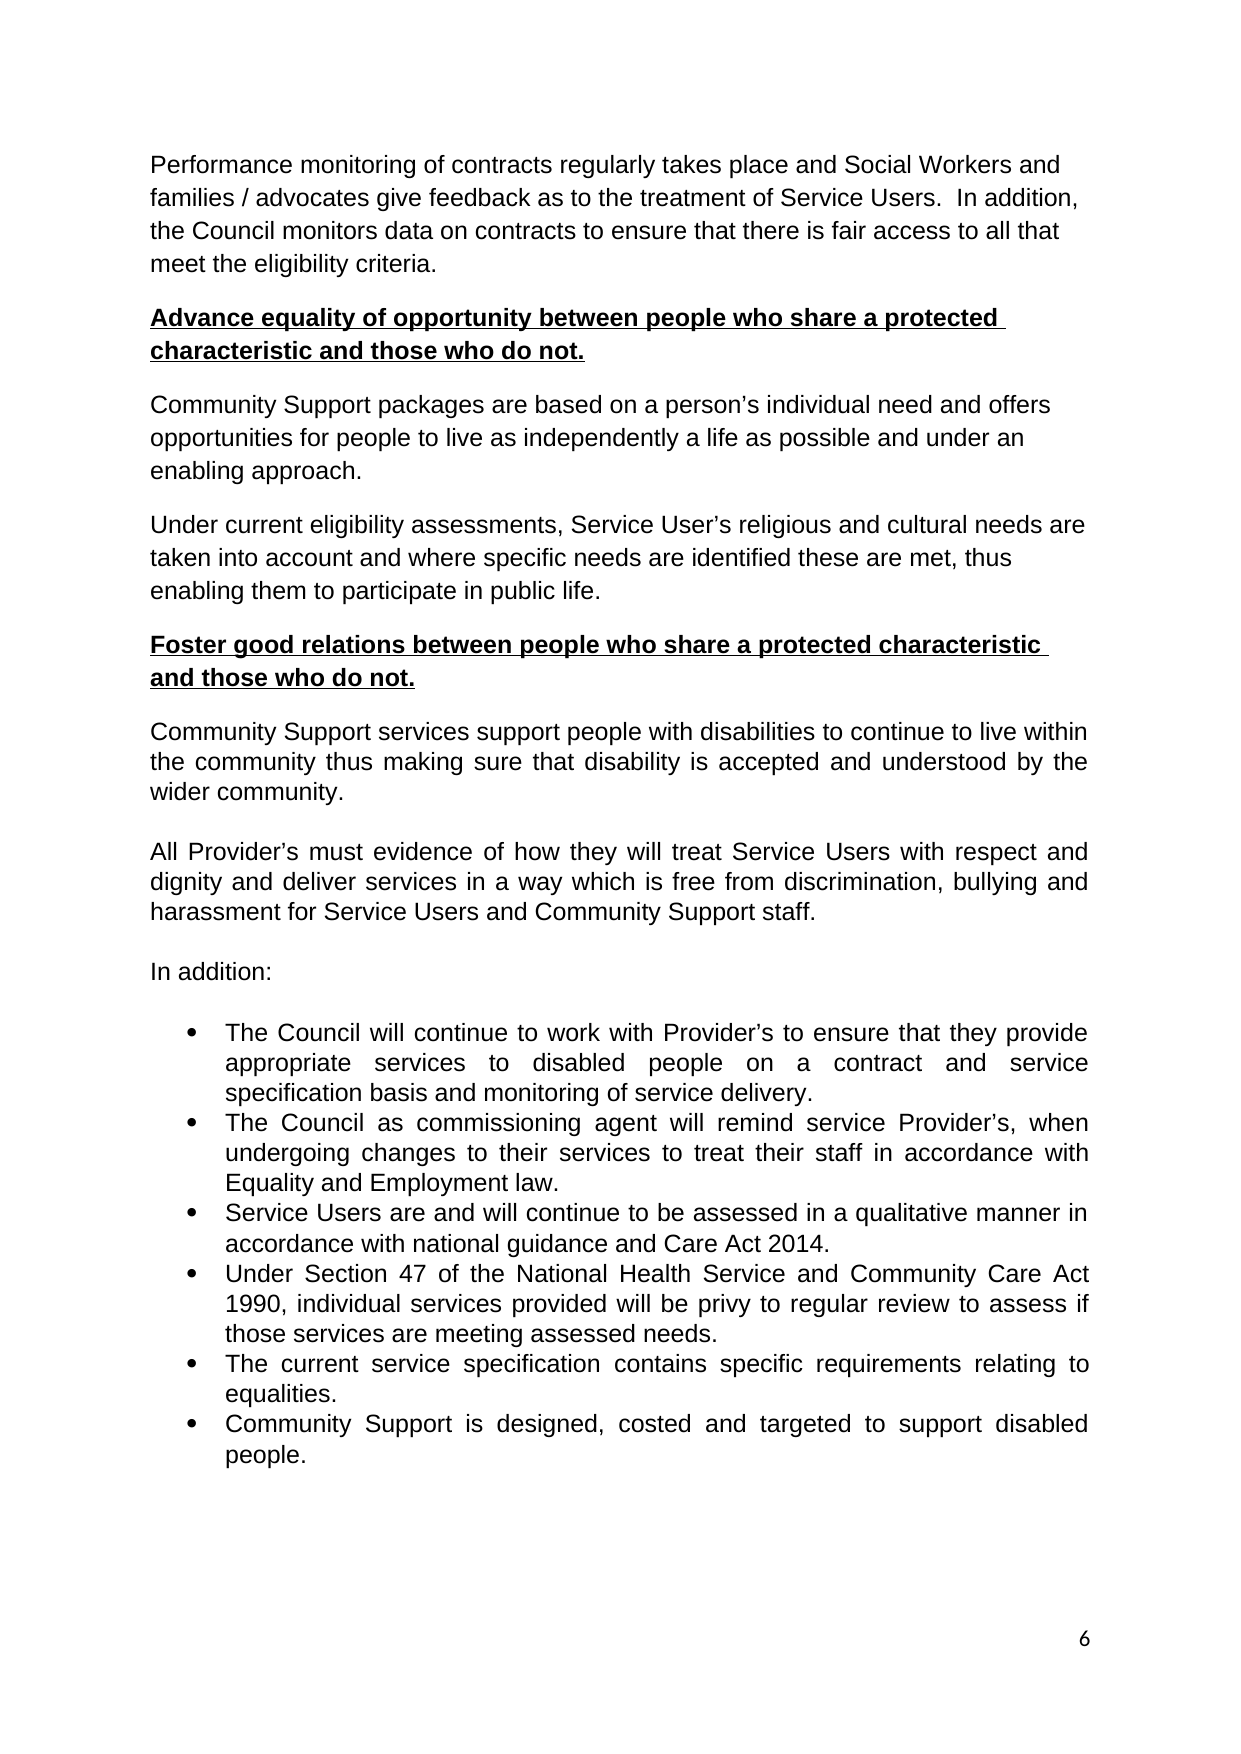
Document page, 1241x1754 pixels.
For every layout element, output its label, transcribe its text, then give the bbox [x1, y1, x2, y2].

list The Council will continue to work with Provider’s to ensure that they provide appropriate services to disabled people on a contract and service specification basis and monitoring of service delivery. [187, 1017, 1090, 1107]
list The current service specification contains specific requirements relating to equalities. [187, 1349, 1090, 1408]
text Performance monitoring of contracts regularly takes place and Social Workers and families / advocates give feedback as to the treatment of Service Users. In addition, the Council monitors data on contracts to ensure that there is fair access to all that meet the eligibility criteria. [150, 150, 1090, 278]
text Community Support services support people with disabilities to continue to live within the community thus making sure that disability is accepted and understood by the wider community. [150, 716, 1090, 805]
text All Provider’s must evidence of how they will treat Service Users with respect and dignity and deliver services in a way which is free from discrimination, bullying and harassment for Service Users and Community Support staff. [150, 837, 1090, 926]
text Community Support packages are based on a person’s individual need and offers opportunities for people to live as independently a life as possible and under an enabling approach. [150, 390, 1090, 484]
text Under current eligibility assessments, Service User’s religious and cultural needs are taken into account and where specific needs are identified these are met, thus enabling them to participate in public life. [150, 510, 1090, 604]
list Under Section 47 of the National Health Service and Community Care Act 1990, individual services provided will be privy to regular review to assess if those services are meeting assessed needs. [187, 1259, 1090, 1348]
list Community Support is designed, costed and targeted to support disabled people. [187, 1409, 1090, 1468]
list Service Users are and will continue to be assessed in a qualitative manner in accordance with national guidance and Care Act 2014. [187, 1198, 1090, 1257]
text Foster good relations between people who share a protected characteristic and those who do not. [150, 629, 1090, 691]
text In addition: [150, 957, 1090, 986]
text Advance equality of opportunity between people who share a protected characteristic and those who do not. [150, 303, 1090, 365]
list The Council as commissioning agent will remind service Provider’s, when undergoing changes to their services to treat their staff in accordance with Equality and Employment law. [187, 1108, 1090, 1197]
